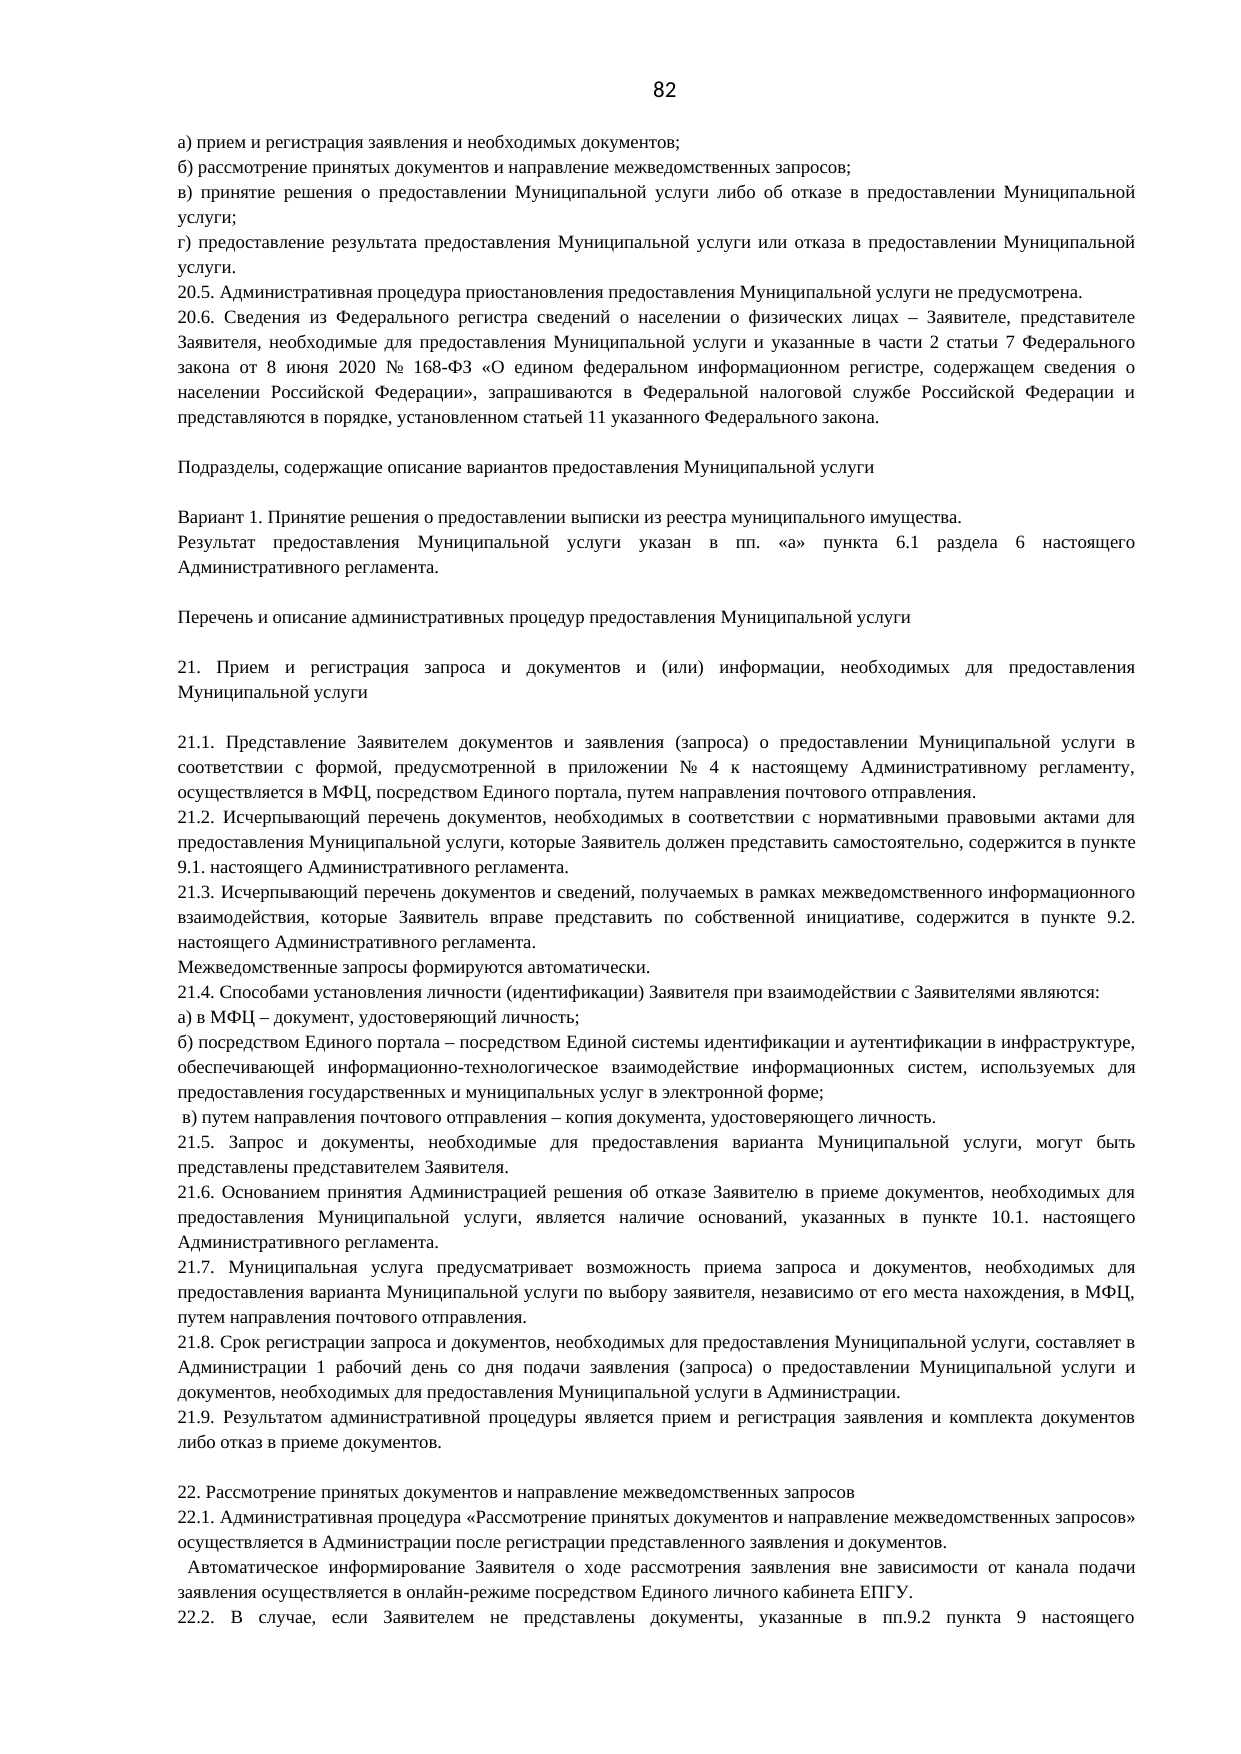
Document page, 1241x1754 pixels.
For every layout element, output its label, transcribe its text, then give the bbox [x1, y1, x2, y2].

text 21.5. Запрос и документы, необходимые для предоставления варианта Муниципальной услуги, могут быть представлены представителем Заявителя. [177, 1131, 1137, 1178]
text Автоматическое информирование Заявителя о ходе рассмотрения заявления вне зависимости от канала подачи заявления осуществляется в онлайн-режиме посредством Единого личного кабинета ЕПГУ. [177, 1556, 1137, 1603]
text 21.7. Муниципальная услуга предусматривает возможность приема запроса и документов, необходимых для предоставления варианта Муниципальной услуги по выбору заявителя, независимо от его места нахождения, в МФЦ, путем направления почтового отправления. [177, 1256, 1137, 1328]
text б) рассмотрение принятых документов и направление межведомственных запросов; [177, 156, 1137, 178]
text 21.3. Исчерпывающий перечень документов и сведений, получаемых в рамках межведомственного информационного взаимодействия, которые Заявитель вправе представить по собственной инициативе, содержится в пункте 9.2. настоящего Административного регламента. [177, 881, 1137, 953]
text Межведомственные запросы формируются автоматически. [177, 956, 1137, 978]
text 21.1. Представление Заявителем документов и заявления (запроса) о предоставлении Муниципальной услуги в соответствии с формой, предусмотренной в приложении № 4 к настоящему Административному регламенту, осуществляется в МФЦ, посредством Единого портала, путем направления почтового отправления. [177, 731, 1137, 803]
text 21.9. Результатом административной процедуры является прием и регистрация заявления и комплекта документов либо отказ в приеме документов. [177, 1406, 1137, 1453]
text Результат предоставления Муниципальной услуги указан в пп. «а» пункта 6.1 раздела 6 настоящего Административного регламента. [177, 531, 1137, 578]
text в) путем направления почтового отправления – копия документа, удостоверяющего личность. [177, 1106, 1137, 1128]
text б) посредством Единого портала – посредством Единой системы идентификации и аутентификации в инфраструктуре, обеспечивающей информационно-технологическое взаимодействие информационных систем, используемых для предоставления государственных и муниципальных услуг в электронной форме; [177, 1031, 1137, 1103]
text 20.5. Административная процедура приостановления предоставления Муниципальной услуги не предусмотрена. [177, 281, 1137, 303]
text 21.8. Срок регистрации запроса и документов, необходимых для предоставления Муниципальной услуги, составляет в Администрации 1 рабочий день со дня подачи заявления (запроса) о предоставлении Муниципальной услуги и документов, необходимых для предоставления Муниципальной услуги в Администрации. [177, 1331, 1137, 1403]
text 22. Рассмотрение принятых документов и направление межведомственных запросов [177, 1481, 1137, 1503]
text г) предоставление результата предоставления Муниципальной услуги или отказа в предоставлении Муниципальной услуги. [177, 231, 1137, 278]
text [177, 1606, 1137, 1628]
text а) в МФЦ – документ, удостоверяющий личность; [177, 1006, 1137, 1028]
text 20.6. Сведения из Федерального регистра сведений о населении о физических лицах – Заявителе, представителе Заявителя, необходимые для предоставления Муниципальной услуги и указанные в части 2 статьи 7 Федерального закона от 8 июня 2020 № 168-ФЗ «О едином федеральном информационном регистре, содержащем сведения о населении Российской Федерации», запрашиваются в Федеральной налоговой службе Российской Федерации и представляются в порядке, установленном статьей 11 указанного Федерального закона. [177, 306, 1137, 428]
text 22.1. Административная процедура «Рассмотрение принятых документов и направление межведомственных запросов» осуществляется в Администрации после регистрации представленного заявления и документов. [177, 1506, 1137, 1553]
text 21.6. Основанием принятия Администрацией решения об отказе Заявителю в приеме документов, необходимых для предоставления Муниципальной услуги, является наличие оснований, указанных в пункте 10.1. настоящего Административного регламента. [177, 1181, 1137, 1253]
text Подразделы, содержащие описание вариантов предоставления Муниципальной услуги [177, 456, 1137, 478]
text Перечень и описание административных процедур предоставления Муниципальной услуги [177, 606, 1137, 628]
text 21.2. Исчерпывающий перечень документов, необходимых в соответствии с нормативными правовыми актами для предоставления Муниципальной услуги, которые Заявитель должен представить самостоятельно, содержится в пункте 9.1. настоящего Административного регламента. [177, 806, 1137, 878]
text 21. Прием и регистрация запроса и документов и (или) информации, необходимых для предоставления Муниципальной услуги [177, 656, 1137, 703]
text 21.4. Способами установления личности (идентификации) Заявителя при взаимодействии с Заявителями являются: [177, 981, 1137, 1003]
text а) прием и регистрация заявления и необходимых документов; [177, 131, 1137, 153]
text Вариант 1. Принятие решения о предоставлении выписки из реестра муниципального имущества. [177, 506, 1137, 528]
text в) принятие решения о предоставлении Муниципальной услуги либо об отказе в предоставлении Муниципальной услуги; [177, 181, 1137, 228]
